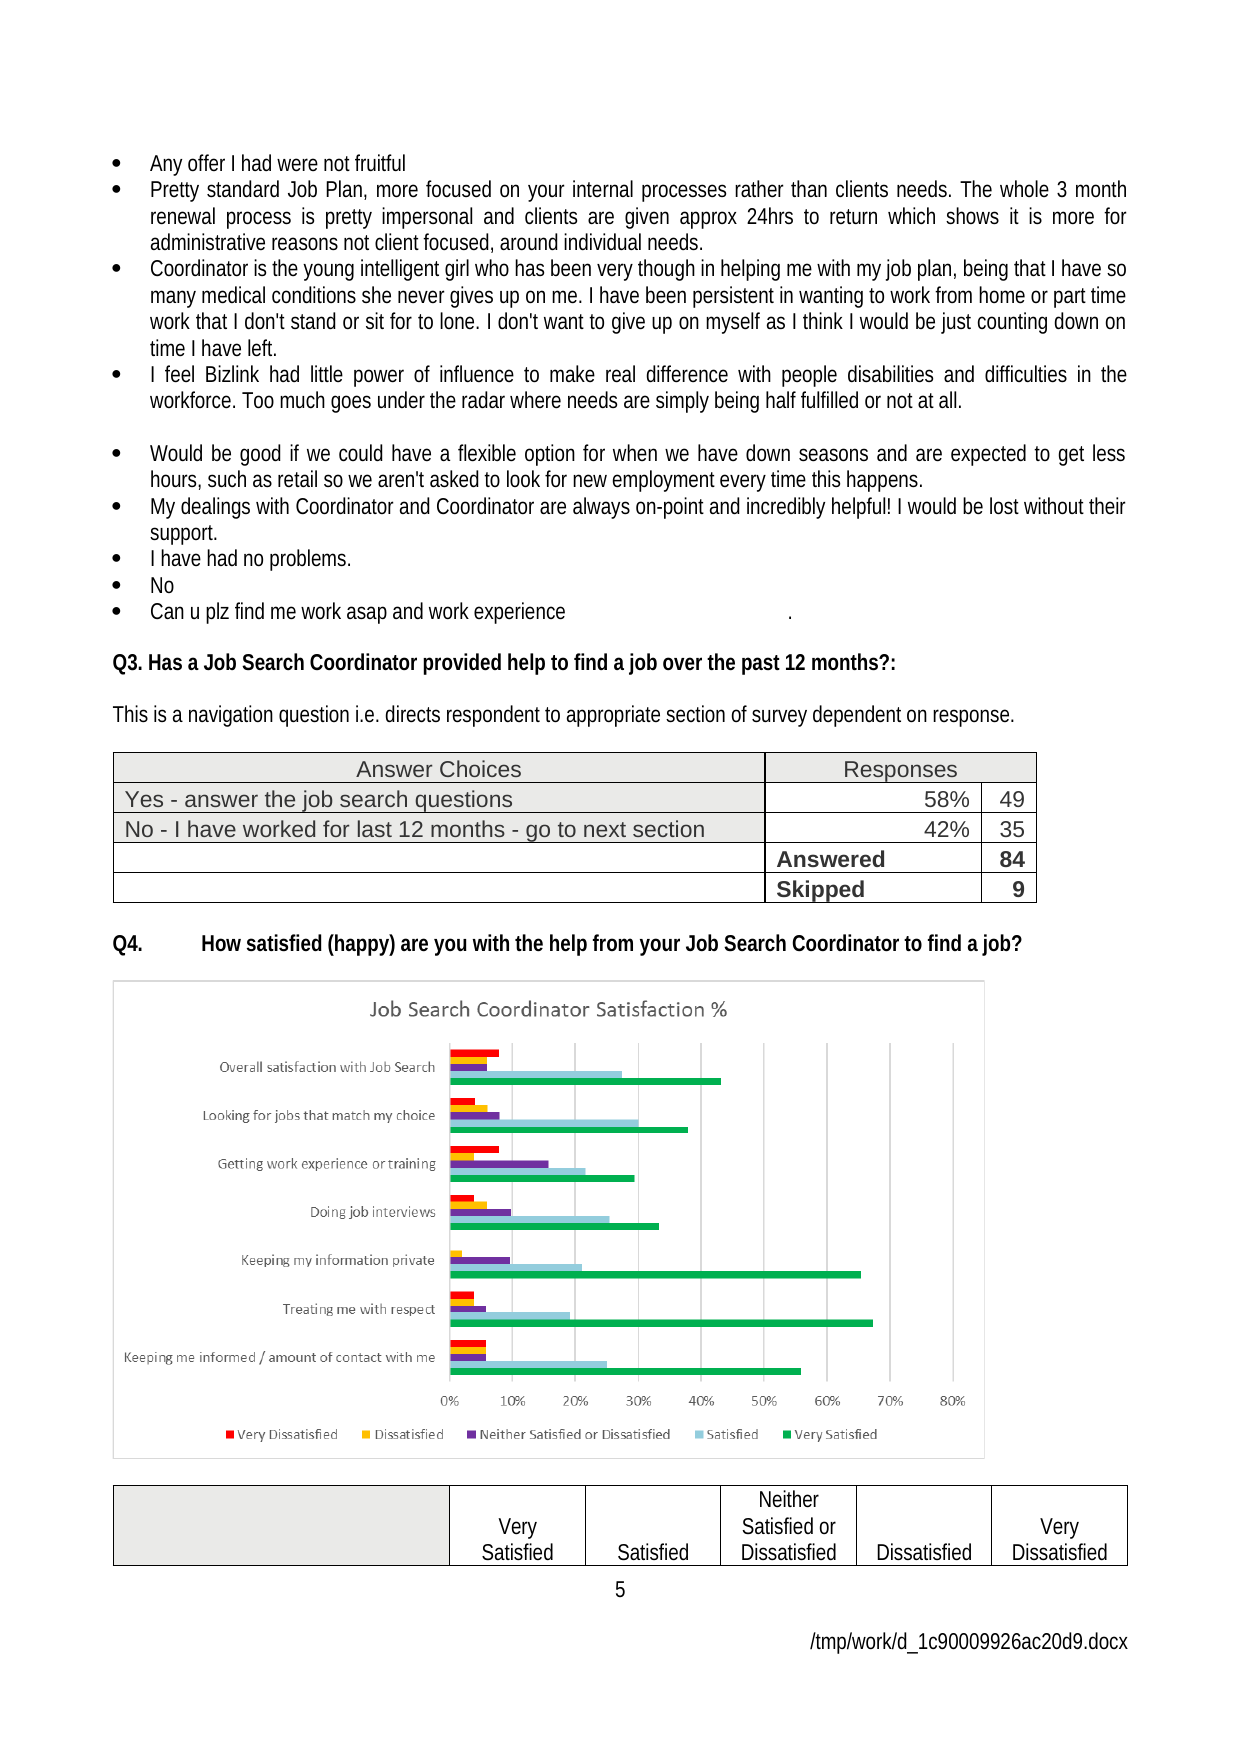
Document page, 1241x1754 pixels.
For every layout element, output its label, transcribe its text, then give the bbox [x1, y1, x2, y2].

table_cell 9 [982, 873, 1036, 902]
table_cell [114, 873, 764, 902]
list Pretty standard Job Plan, more focused on your internal processes rather than clients needs. The whole 3 month renewal process is pretty impersonal and clients are given approx 24hrs to return which shows it is more for administrative reasons not client focused, around individual needs. [112, 176, 1128, 255]
subtitle Q4. How satisfied (happy) are you with the help from your Job Search Coordinator to find a job? [112, 929, 1128, 956]
table_header [114, 1486, 449, 1565]
table_header Dissatisfied [857, 1486, 991, 1565]
table_cell 58% [766, 783, 981, 812]
table_header Very Dissatisfied [992, 1486, 1127, 1565]
table_header Responses [766, 753, 1036, 782]
subtitle Q3. Has a Job Search Coordinator provided help to find a job over the past 12 months?: [112, 649, 1128, 676]
table_cell 49 [982, 783, 1036, 812]
table_cell 35 [982, 813, 1036, 842]
table_cell [114, 843, 764, 872]
list Can u plz find me work asap and work experience . [112, 598, 1128, 624]
list I feel Bizlink had little power of influence to make real difference with people disabilities and difficulties in the workforce. Too much goes under the radar where needs are simply being half fulfilled or not at all. [112, 361, 1128, 440]
list My dealings with Coordinator and Coordinator are always on-point and incredibly helpful! I would be lost without their support. [112, 493, 1128, 545]
picture [112, 980, 985, 1459]
table_cell No - I have worked for last 12 months - go to next section [114, 813, 764, 842]
list Would be good if we could have a flexible option for when we have down seasons and are expected to get less hours, such as retail so we aren't asked to look for new employment every time this happens. [112, 440, 1128, 493]
table_cell Skipped [766, 873, 981, 902]
list Coordinator is the young intelligent girl who has been very though in helping me with my job plan, being that I have so many medical conditions she never gives up on me. I have been persistent in wanting to work from home or part time work that I don't stand or sit for to lone. I don't want to give up on myself as I think I would be just counting down on time I have left. [112, 255, 1128, 361]
table_header Neither Satisfied or Dissatisfied [721, 1486, 856, 1565]
list I have had no problems. [112, 545, 1128, 572]
table_cell Yes - answer the job search questions [114, 783, 764, 812]
list Any offer I had were not fruitful [112, 150, 1128, 176]
list No [112, 572, 1128, 598]
table_cell 42% [766, 813, 981, 842]
table_header Satisfied [586, 1486, 720, 1565]
table_cell 84 [982, 843, 1036, 872]
table_header Very Satisfied [450, 1486, 585, 1565]
table_cell Answered [766, 843, 981, 872]
text This is a navigation question i.e. directs respondent to appropriate section of survey dependent on response. [112, 701, 1128, 727]
table_header Answer Choices [114, 753, 764, 782]
